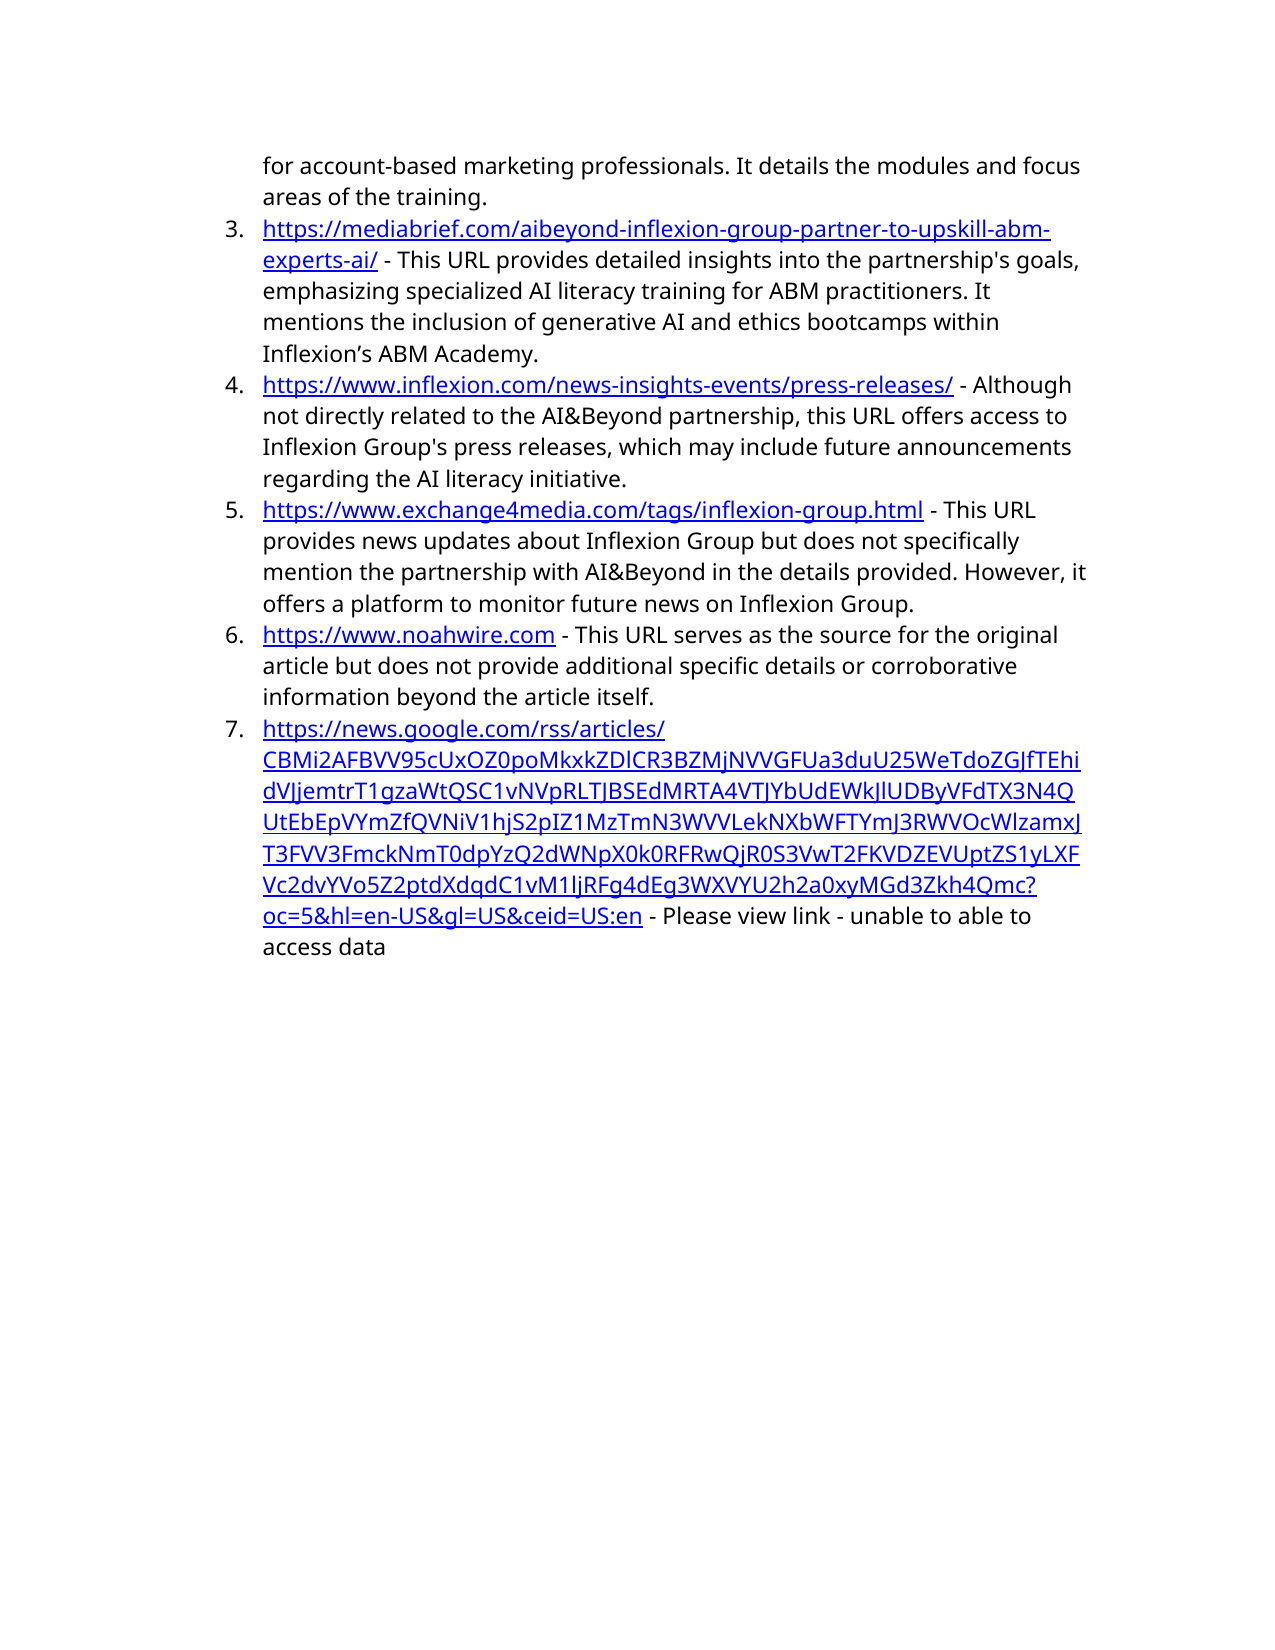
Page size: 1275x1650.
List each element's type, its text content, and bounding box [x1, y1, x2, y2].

list https://news.google.com/rss/articles/CBMi2AFBVV95cUxOZ0poMkxkZDlCR3BZMjNVVGFUa3duU25WeTdoZGJfTEhidVJjemtrT1gzaWtQSC1vNVpRLTJBSEdMRTA4VTJYbUdEWkJlUDByVFdTX3N4QUtEbEpVYmZfQVNiV1hjS2pIZ1MzTmN3WVVLekNXbWFTYmJ3RWVOcWlzamxJT3FVV3FmckNmT0dpYzQ2dWNpX0k0RFRwQjR0S3VwT2FKVDZEVUptZS1yLXFVc2dvYVo5Z2ptdXdqdC1vM1ljRFg4dEg3WXVYU2h2a0xyMGd3Zkh4Qmc?oc=5&hl=en-US&gl=US&ceid=US:en - Please view link - unable to able to access data [225, 712, 1087, 962]
list https://mediabrief.com/aibeyond-inflexion-group-partner-to-upskill-abm-experts-ai/ - This URL provides detailed insights into the partnership's goals, emphasizing specialized AI literacy training for ABM practitioners. It mentions the inclusion of generative AI and ethics bootcamps within Inflexion’s ABM Academy. [225, 212, 1087, 369]
list https://www.exchange4media.com/tags/inflexion-group.html - This URL provides news updates about Inflexion Group but does not specifically mention the partnership with AI&Beyond in the details provided. However, it offers a platform to monitor future news on Inflexion Group. [225, 494, 1087, 619]
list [225, 150, 1087, 212]
list https://www.inflexion.com/news-insights-events/press-releases/ - Although not directly related to the AI&Beyond partnership, this URL offers access to Inflexion Group's press releases, which may include future announcements regarding the AI literacy initiative. [225, 369, 1087, 494]
list https://www.noahwire.com - This URL serves as the source for the original article but does not provide additional specific details or corroborative information beyond the article itself. [225, 619, 1087, 712]
